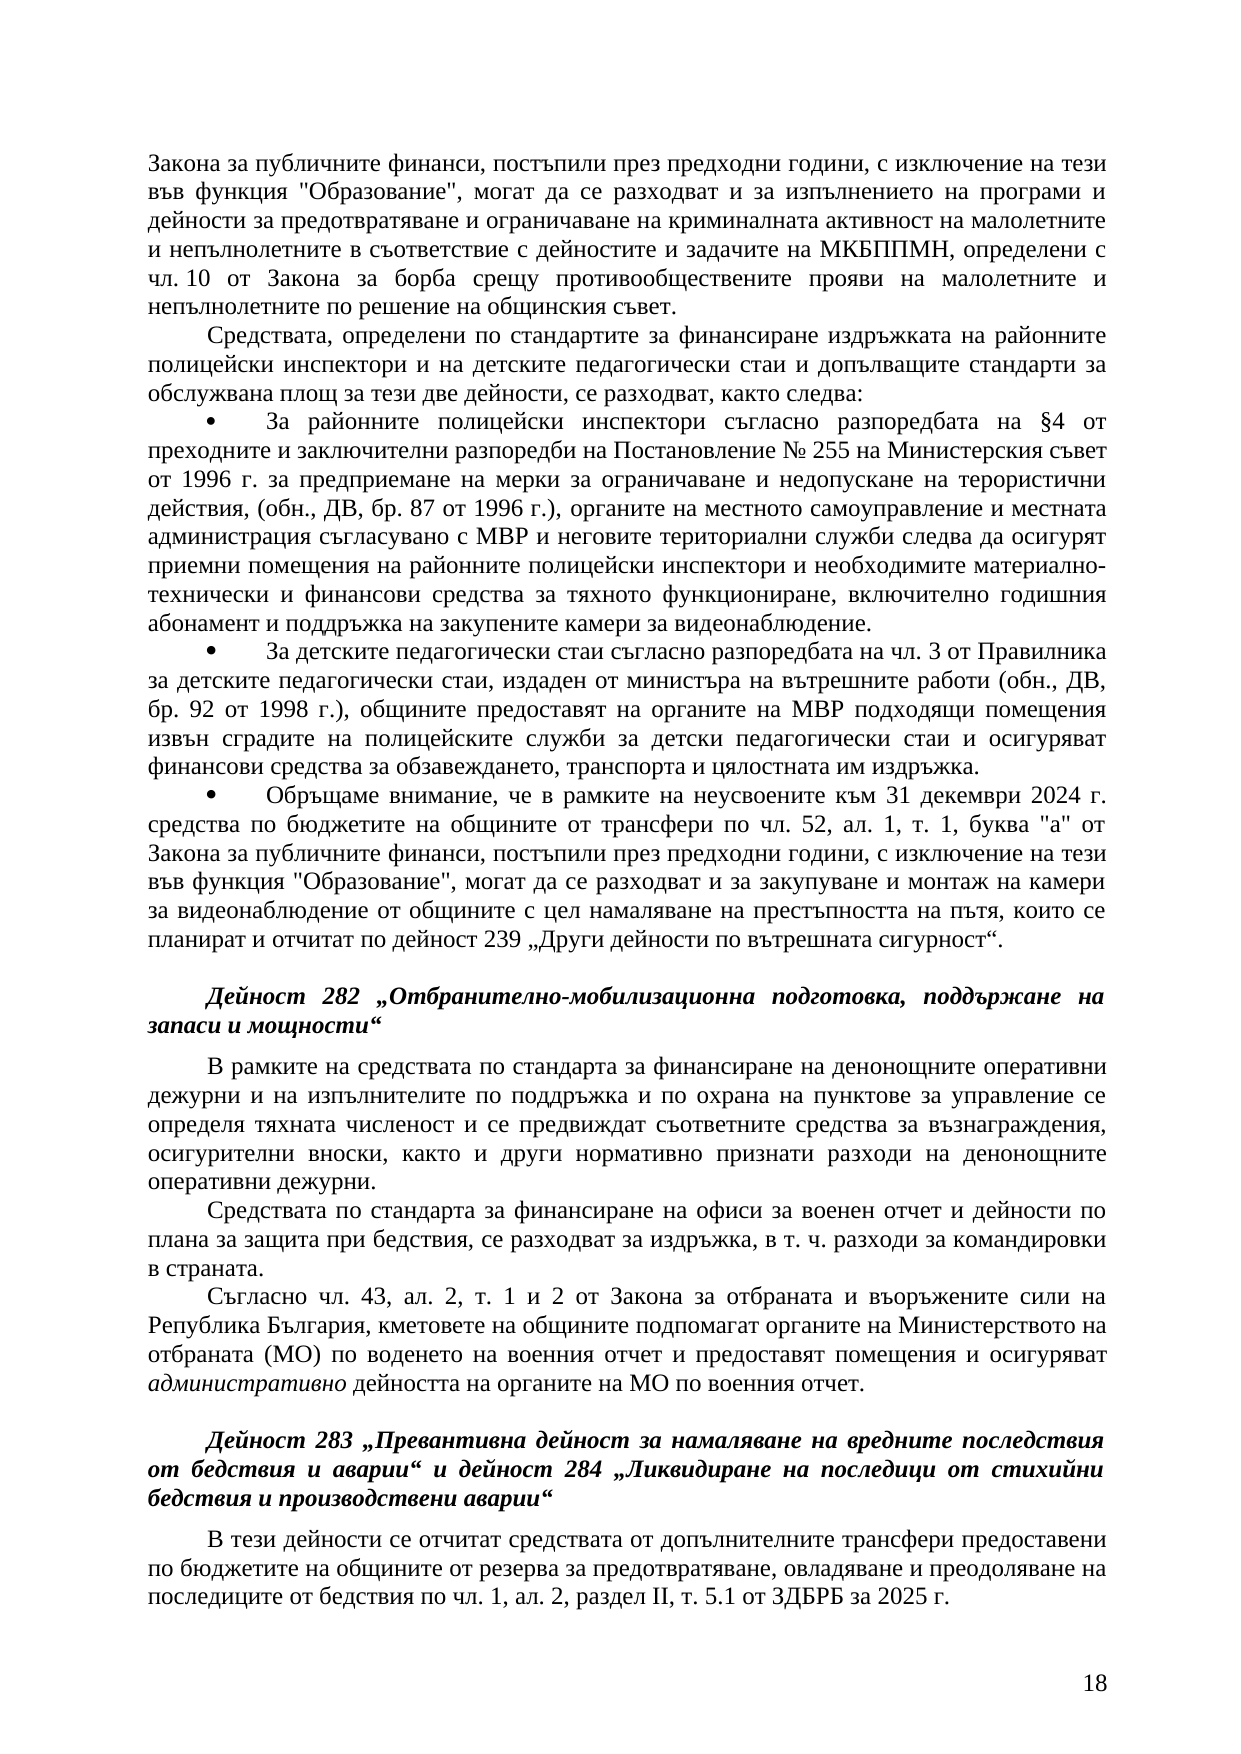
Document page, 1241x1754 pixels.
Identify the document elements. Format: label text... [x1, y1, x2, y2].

text В рамките на средствата по стандарта за финансиране на денонощните оперативни дежурни и на изпълнителите по поддръжка и по охрана на пунктове за управление се определя тяхната численост и се предвиждат съответните средства за възнаграждения, осигурителни вноски, както и други нормативно признати разходи на денонощните оперативни дежурни. [148, 1051, 1107, 1195]
text Дейност 283 „Превантивна дейност за намаляване на вредните последствия от бедствия и аварии“ и дейност 284 „Ликвидиране на последици от стихийни бедствия и производствени аварии“ [148, 1425, 1107, 1511]
list За районните полицейски инспектори съгласно разпоредбата на §4 от преходните и заключителни разпоредби на Постановление № 255 на Министерския съвет от 1996 г. за предприемане на мерки за ограничаване и недопускане на терористични действия, (обн., ДВ, бр. 87 от 1996 г.), органите на местното самоуправление и местната администрация съгласувано с МВР и неговите териториални служби следва да осигурят приемни помещения на районните полицейски инспектори и необходимите материално-технически и финансови средства за тяхното функциониране, включително годишния абонамент и поддръжка на закупените камери за видеонаблюдение. [148, 406, 1107, 636]
text Съгласно чл. 43, ал. 2, т. 1 и 2 от Закона за отбраната и въоръжените сили на Република България, кметовете на общините подпомагат органите на Министерството на отбраната (МО) по воденето на военния отчет и предоставят помещения и осигуряват административно дейността на органите на МО по военния отчет. [148, 1281, 1107, 1396]
list Обръщаме внимание, че в рамките на неусвоените към 31 декември 2024 г. средства по бюджетите на общините от трансфери по чл. 52, ал. 1, т. 1, буква "а" от Закона за публичните финанси, постъпили през предходни години, с изключение на тези във функция "Образование", могат да се разходват и за закупуване и монтаж на камери за видеонаблюдение от общините с цел намаляване на престъпността на пътя, които се планират и отчитат по дейност 239 „Други дейности по вътрешната сигурност“. [148, 780, 1107, 953]
text Дейност 282 „Отбранително-мобилизационна подготовка, поддържане на запаси и мощности“ [148, 981, 1107, 1039]
text Средствата по стандарта за финансиране на офиси за военен отчет и дейности по плана за защита при бедствия, се разходват за издръжка, в т. ч. разходи за командировки в страната. [148, 1195, 1107, 1281]
text Средствата, определени по стандартите за финансиране издръжката на районните полицейски инспектори и на детските педагогически стаи и допълващите стандарти за обслужвана площ за тези две дейности, се разходват, както следва: [148, 320, 1107, 406]
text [148, 148, 1107, 320]
list За детските педагогически стаи съгласно разпоредбата на чл. 3 от Правилника за детските педагогически стаи, издаден от министъра на вътрешните работи (обн., ДВ, бр. 92 от 1998 г.), общините предоставят на органите на МВР подходящи помещения извън сградите на полицейските служби за детски педагогически стаи и осигуряват финансови средства за обзавеждането, транспорта и цялостната им издръжка. [148, 636, 1107, 780]
text В тези дейности се отчитат средствата от допълнителните трансфери предоставени по бюджетите на общините от резерва за предотвратяване, овладяване и преодоляване на последиците от бедствия по чл. 1, ал. 2, раздел ІІ, т. 5.1 от ЗДБРБ за 2025 г. [148, 1524, 1107, 1610]
